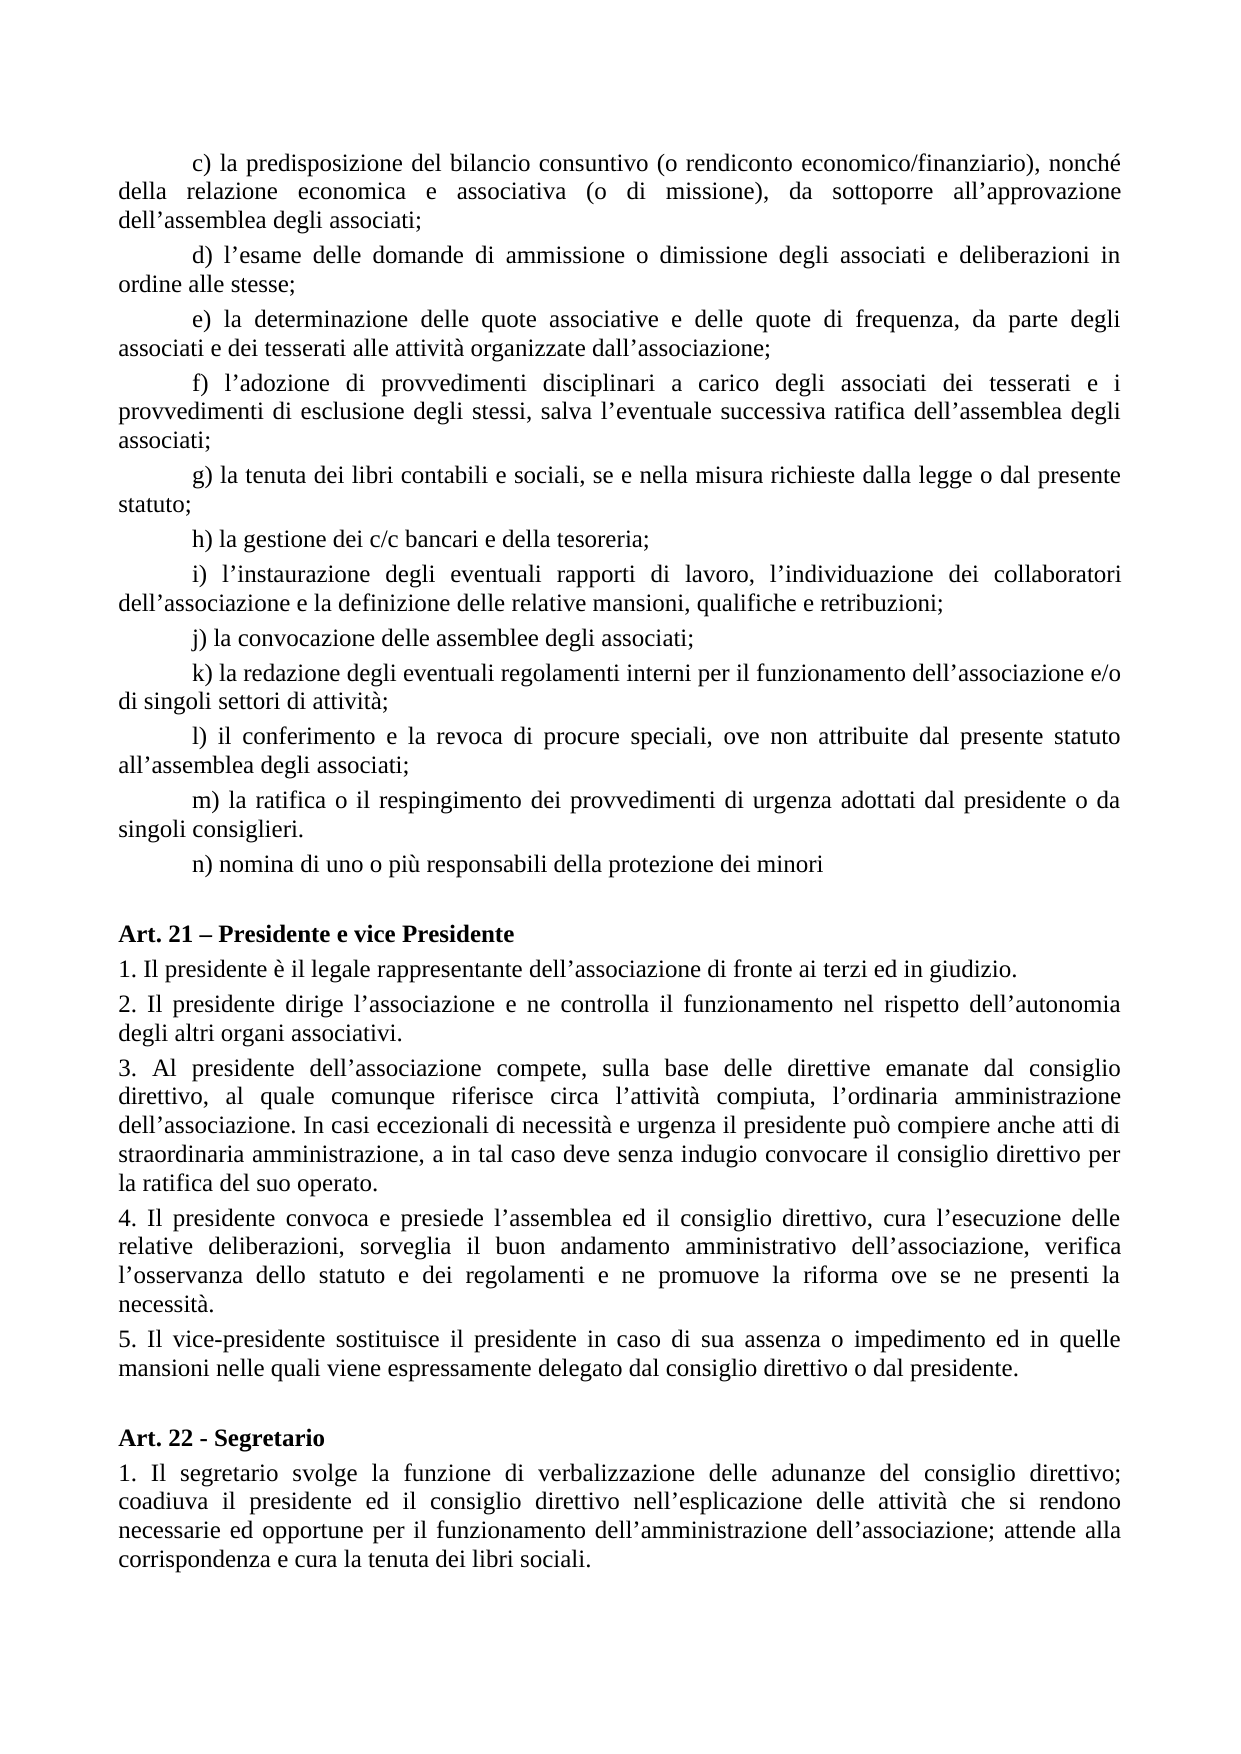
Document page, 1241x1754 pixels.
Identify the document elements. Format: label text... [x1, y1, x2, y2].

text j) la convocazione delle assemblee degli associati; [118, 623, 1122, 651]
text 3. Al presidente dell’associazione compete, sulla base delle direttive emanate dal consiglio direttivo, al quale comunque riferisce circa l’attività compiuta, l’ordinaria amministrazione dell’associazione. In casi eccezionali di necessità e urgenza il presidente può compiere anche atti di straordinaria amministrazione, a in tal caso deve senza indugio convocare il consiglio direttivo per la ratifica del suo operato. [118, 1053, 1122, 1196]
text n) nomina di uno o più responsabili della protezione dei minori [118, 849, 1122, 878]
text i) l’instaurazione degli eventuali rapporti di lavoro, l’individuazione dei collaboratori dell’associazione e la definizione delle relative mansioni, qualifiche e retribuzioni; [118, 559, 1122, 616]
text m) la ratifica o il respingimento dei provvedimenti di urgenza adottati dal presidente o da singoli consiglieri. [118, 785, 1122, 843]
text k) la redazione degli eventuali regolamenti interni per il funzionamento dell’associazione e/o di singoli settori di attività; [118, 658, 1122, 715]
text f) l’adozione di provvedimenti disciplinari a carico degli associati dei tesserati e i provvedimenti di esclusione degli stessi, salva l’eventuale successiva ratifica dell’assemblea degli associati; [118, 368, 1122, 454]
text e) la determinazione delle quote associative e delle quote di frequenza, da parte degli associati e dei tesserati alle attività organizzate dall’associazione; [118, 304, 1122, 361]
text h) la gestione dei c/c bancari e della tesoreria; [118, 524, 1122, 553]
text 1. Il segretario svolge la funzione di verbalizzazione delle adunanze del consiglio direttivo; coadiuva il presidente ed il consiglio direttivo nell’esplicazione delle attività che si rendono necessarie ed opportune per il funzionamento dell’amministrazione dell’associazione; attende alla corrispondenza e cura la tenuta dei libri sociali. [118, 1458, 1122, 1573]
text Art. 21 – Presidente e vice Presidente [118, 919, 1122, 948]
text c) la predisposizione del bilancio consuntivo (o rendiconto economico/finanziario), nonché della relazione economica e associativa (o di missione), da sottoporre all’approvazione dell’assemblea degli associati; [118, 148, 1122, 234]
text g) la tenuta dei libri contabili e sociali, se e nella misura richieste dalla legge o dal presente statuto; [118, 460, 1122, 518]
text 4. Il presidente convoca e presiede l’assemblea ed il consiglio direttivo, cura l’esecuzione delle relative deliberazioni, sorveglia il buon andamento amministrativo dell’associazione, verifica l’osservanza dello statuto e dei regolamenti e ne promuove la riforma ove se ne presenti la necessità. [118, 1203, 1122, 1318]
text 5. Il vice-presidente sostituisce il presidente in caso di sua assenza o impedimento ed in quelle mansioni nelle quali viene espressamente delegato dal consiglio direttivo o dal presidente. [118, 1324, 1122, 1381]
text l) il conferimento e la revoca di procure speciali, ove non attribuite dal presente statuto all’assemblea degli associati; [118, 721, 1122, 779]
text Art. 22 - Segretario [118, 1423, 1122, 1451]
text 1. Il presidente è il legale rappresentante dell’associazione di fronte ai terzi ed in giudizio. [118, 954, 1122, 983]
text d) l’esame delle domande di ammissione o dimissione degli associati e deliberazioni in ordine alle stesse; [118, 240, 1122, 298]
text 2. Il presidente dirige l’associazione e ne controlla il funzionamento nel rispetto dell’autonomia degli altri organi associativi. [118, 989, 1122, 1046]
